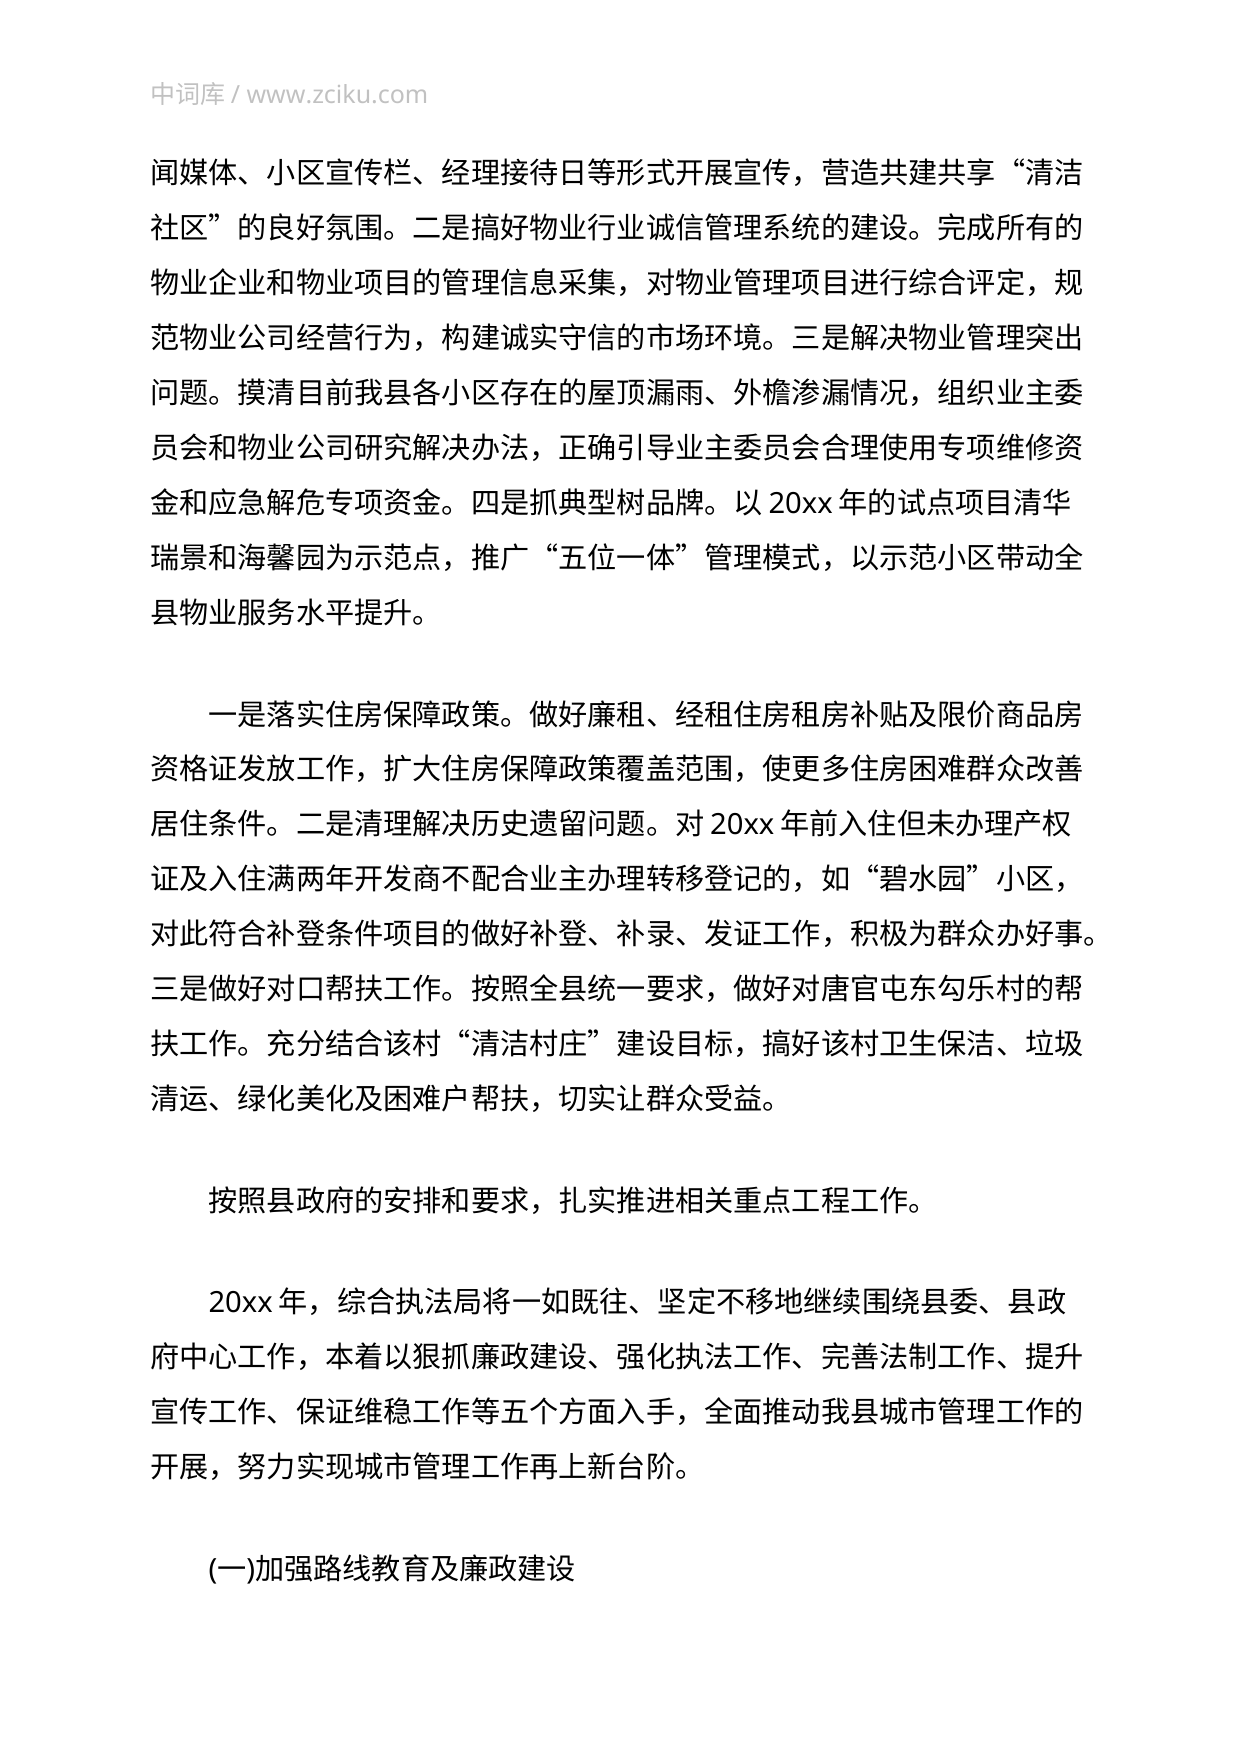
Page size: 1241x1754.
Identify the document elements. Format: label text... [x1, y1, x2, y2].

text 按照县政府的安排和要求，扎实推进相关重点工程工作。 [150, 1177, 1090, 1219]
text (一)加强路线教育及廉政建设 [150, 1546, 1090, 1588]
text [150, 150, 1090, 632]
text 20xx年，综合执法局将一如既往、坚定不移地继续围绕县委、县政府中心工作，本着以狠抓廉政建设、强化执法工作、完善法制工作、提升宣传工作、保证维稳工作等五个方面入手，全面推动我县城市管理工作的开展，努力实现城市管理工作再上新台阶。 [150, 1279, 1090, 1486]
text 一是落实住房保障政策。做好廉租、经租住房租房补贴及限价商品房资格证发放工作，扩大住房保障政策覆盖范围，使更多住房困难群众改善居住条件。二是清理解决历史遗留问题。对20xx年前入住但未办理产权证及入住满两年开发商不配合业主办理转移登记的，如“碧水园”小区，对此符合补登条件项目的做好补登、补录、发证工作，积极为群众办好事。三是做好对口帮扶工作。按照全县统一要求，做好对唐官屯东勾乐村的帮扶工作。充分结合该村“清洁村庄”建设目标，搞好该村卫生保洁、垃圾清运、绿化美化及困难户帮扶，切实让群众受益。 [150, 691, 1090, 1118]
